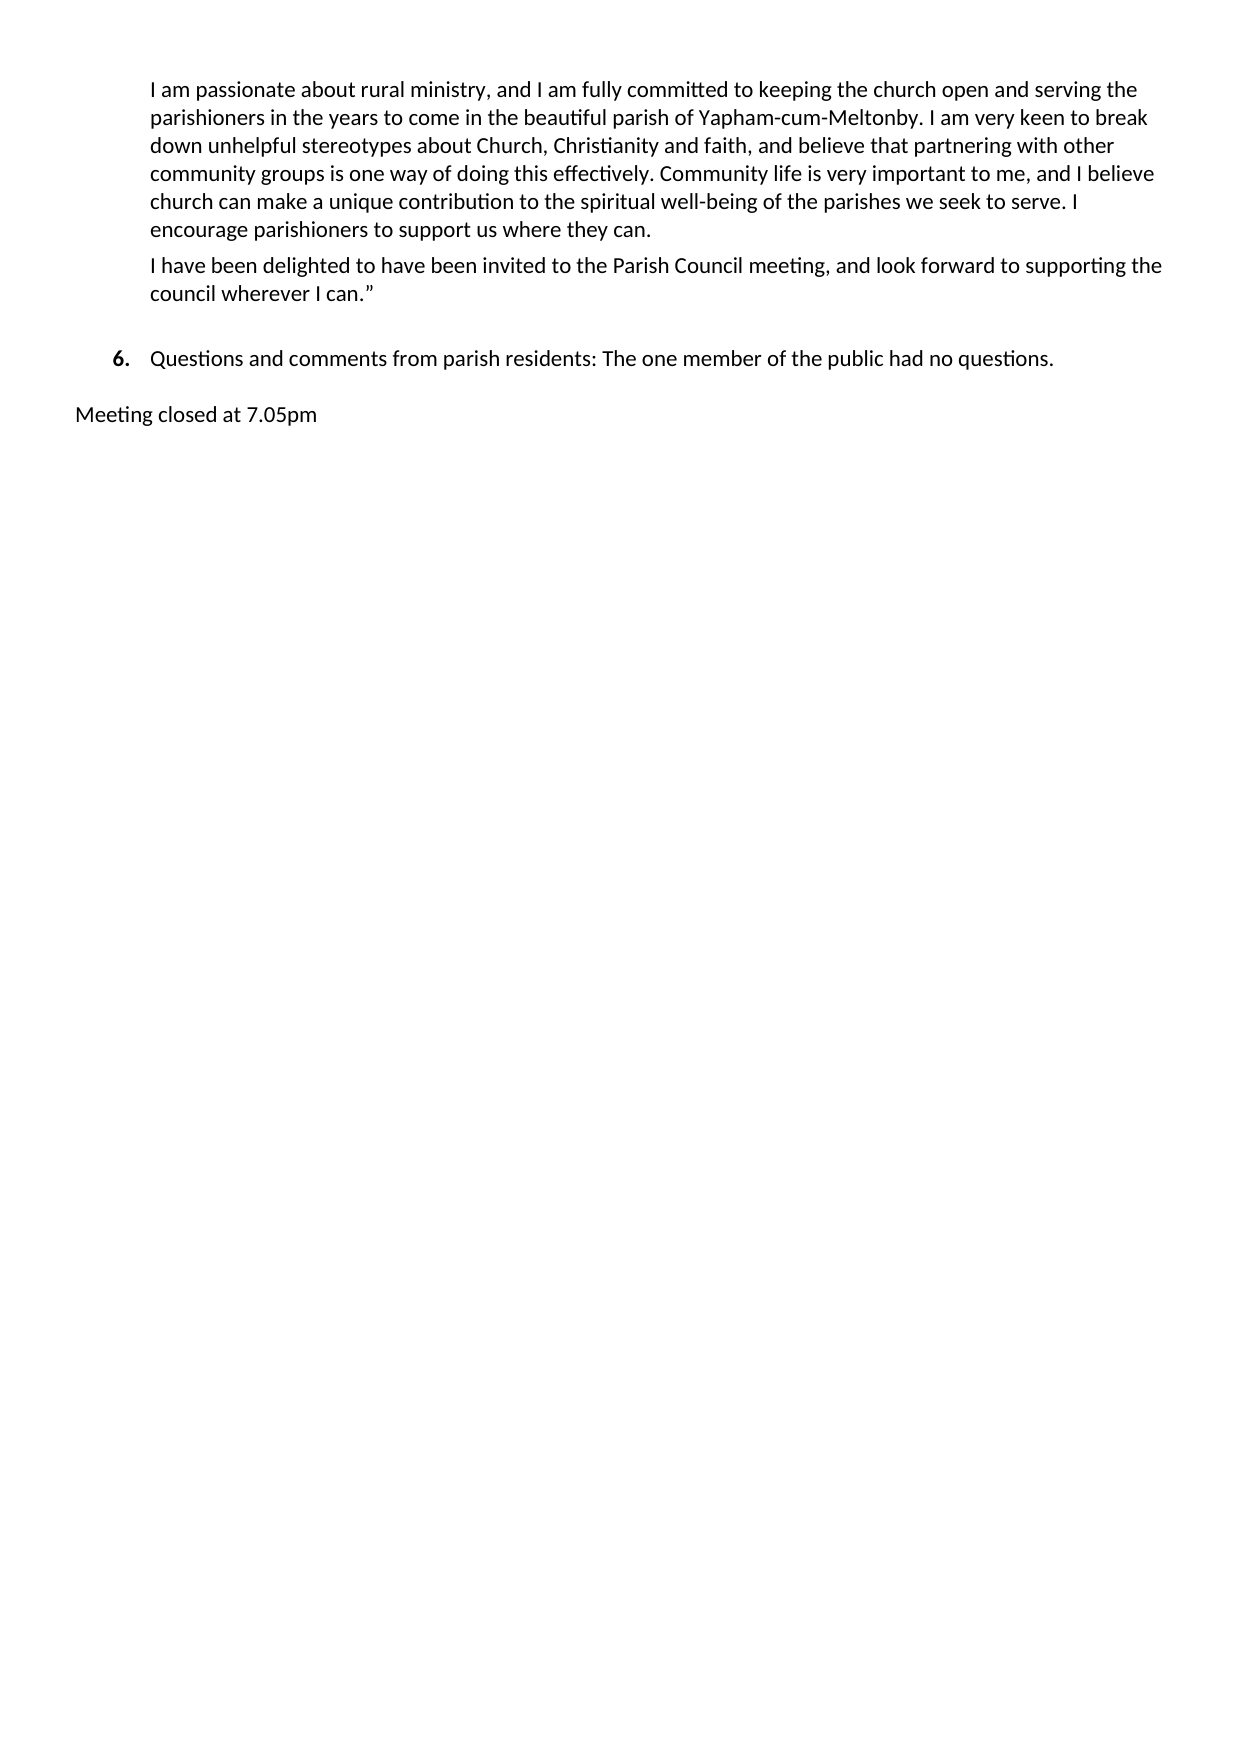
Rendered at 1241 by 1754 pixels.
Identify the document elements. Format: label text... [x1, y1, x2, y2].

list Questions and comments from parish residents: The one member of the public had no questions. [112, 344, 1165, 372]
text Meeting closed at 7.05pm [75, 400, 1165, 428]
text I have been delighted to have been invited to the Parish Council meeting, and look forward to supporting the council wherever I can.” [150, 251, 1165, 307]
text I am passionate about rural ministry, and I am fully committed to keeping the church open and serving the parishioners in the years to come in the beautiful parish of Yapham-cum-Meltonby. I am very keen to break down unhelpful stereotypes about Church, Christianity and faith, and believe that partnering with other community groups is one way of doing this effectively. Community life is very important to me, and I believe church can make a unique contribution to the spiritual well-being of the parishes we seek to serve. I encourage parishioners to support us where they can. [150, 75, 1165, 243]
